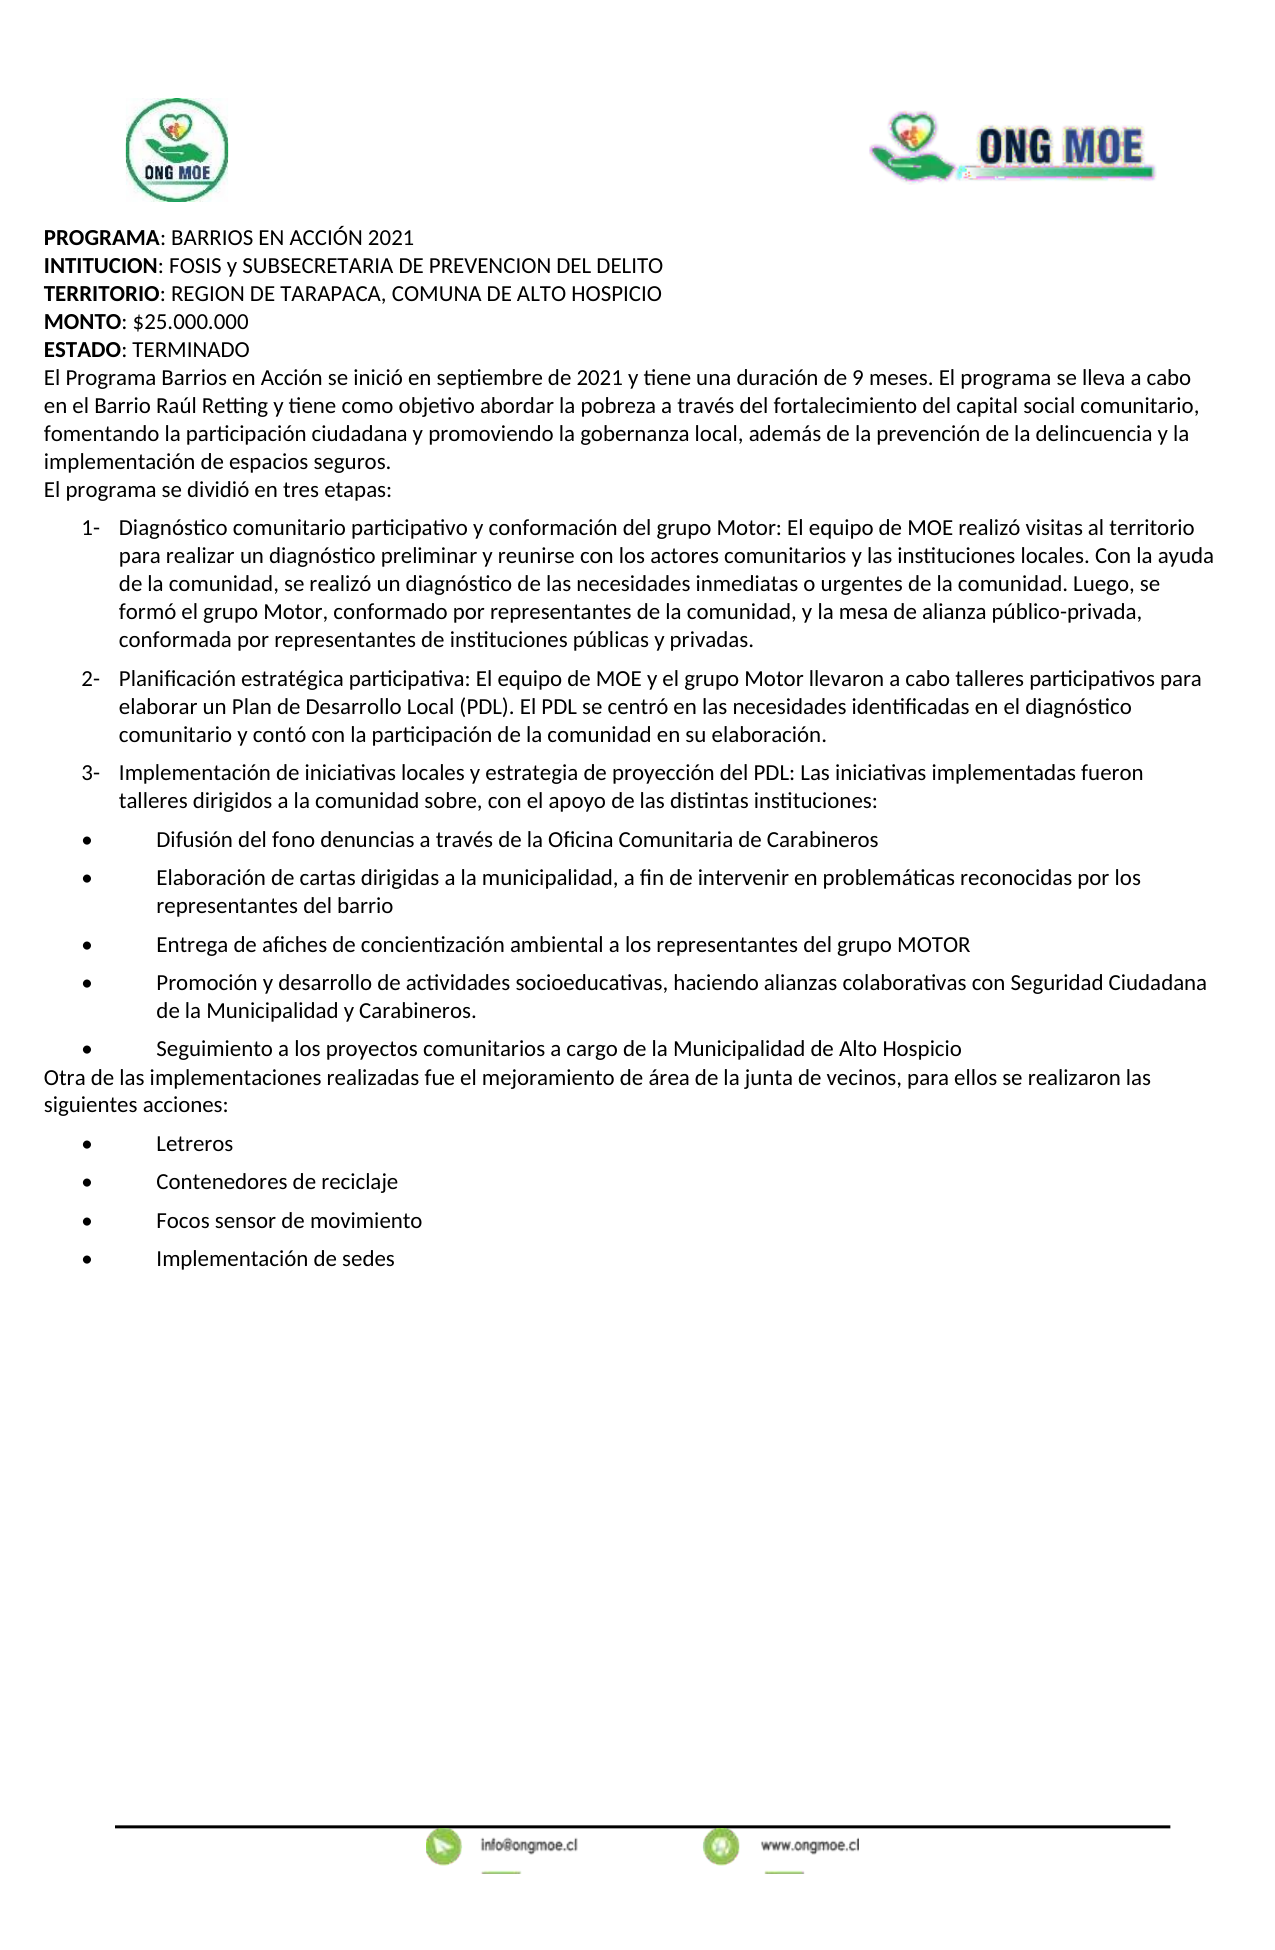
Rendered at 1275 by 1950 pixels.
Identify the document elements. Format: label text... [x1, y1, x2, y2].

list Letreros [81, 1129, 1219, 1157]
list Focos sensor de movimiento [81, 1206, 1219, 1234]
picture [426, 1828, 859, 1874]
list Seguimiento a los proyectos comunitarios a cargo de la Municipalidad de Alto Hospicio [81, 1034, 1219, 1063]
text MONTO: $25.000.000 [44, 307, 1219, 335]
text TERRITORIO: REGION DE TARAPACA, COMUNA DE ALTO HOSPICIO [44, 279, 1219, 307]
text INTITUCION: FOSIS y SUBSECRETARIA DE PREVENCION DEL DELITO [44, 251, 1219, 279]
list Difusión del fono denuncias a través de la Oficina Comunitaria de Carabineros [81, 825, 1219, 853]
list Entrega de afiches de concientización ambiental a los representantes del grupo MOTOR [81, 930, 1219, 958]
text PROGRAMA: BARRIOS EN ACCIÓN 2021 [44, 225, 1219, 251]
list Contenedores de reciclaje [81, 1167, 1219, 1196]
text El programa se dividió en tres etapas: [44, 475, 1219, 503]
list Implementación de sedes [81, 1244, 1219, 1272]
text ESTADO: TERMINADO [44, 335, 1219, 363]
text Otra de las implementaciones realizadas fue el mejoramiento de área de la junta de vecinos, para ellos se realizaron las siguientes acciones: [44, 1063, 1219, 1119]
list Elaboración de cartas dirigidas a la municipalidad, a fin de intervenir en problemáticas reconocidas por los representantes del barrio [81, 863, 1219, 919]
list Diagnóstico comunitario participativo y conformación del grupo Motor: El equipo de MOE realizó visitas al territorio para realizar un diagnóstico preliminar y reunirse con los actores comunitarios y las instituciones locales. Con la ayuda de la comunidad, se realizó un diagnóstico de las necesidades inmediatas o urgentes de la comunidad. Luego, se formó el grupo Motor, conformado por representantes de la comunidad, y la mesa de alianza público-privada, conformada por representantes de instituciones públicas y privadas. [81, 513, 1219, 653]
list Implementación de iniciativas locales y estrategia de proyección del PDL: Las iniciativas implementadas fueron talleres dirigidos a la comunidad sobre, con el apoyo de las distintas instituciones: [81, 758, 1219, 814]
picture [868, 110, 1157, 185]
text El Programa Barrios en Acción se inició en septiembre de 2021 y tiene una duración de 9 meses. El programa se lleva a cabo en el Barrio Raúl Retting y tiene como objetivo abordar la pobreza a través del fortalecimiento del capital social comunitario, fomentando la participación ciudadana y promoviendo la gobernanza local, además de la prevención de la delincuencia y la implementación de espacios seguros. [44, 363, 1219, 475]
list Promoción y desarrollo de actividades socioeducativas, haciendo alianzas colaborativas con Seguridad Ciudadana de la Municipalidad y Carabineros. [81, 968, 1219, 1024]
list Planificación estratégica participativa: El equipo de MOE y el grupo Motor llevaron a cabo talleres participativos para elaborar un Plan de Desarrollo Local (PDL). El PDL se centró en las necesidades identificadas en el diagnóstico comunitario y contó con la participación de la comunidad en su elaboración. [81, 664, 1219, 748]
picture [125, 98, 229, 202]
